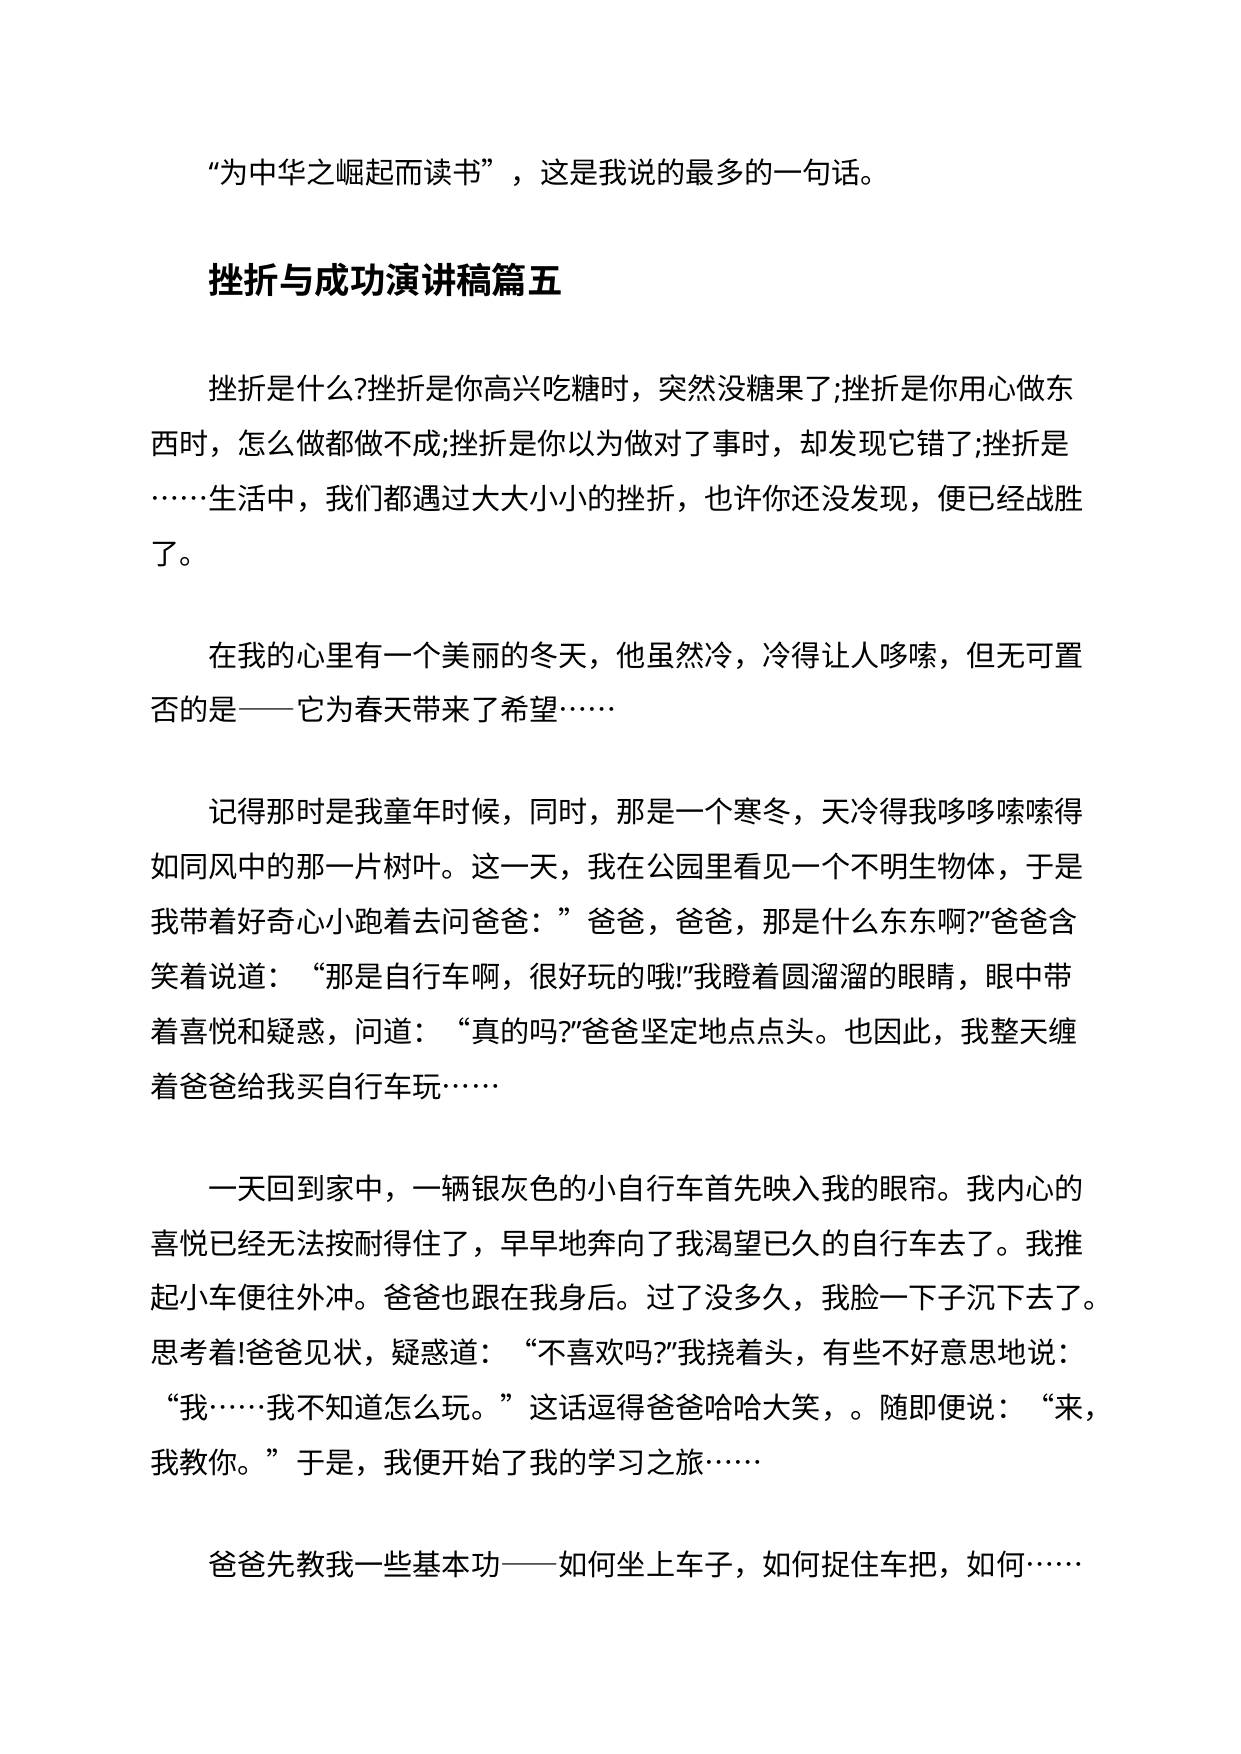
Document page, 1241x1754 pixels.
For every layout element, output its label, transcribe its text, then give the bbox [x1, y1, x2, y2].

text 一天回到家中，一辆银灰色的小自行车首先映入我的眼帘。我内心的喜悦已经无法按耐得住了，早早地奔向了我渴望已久的自行车去了。我推起小车便往外冲。爸爸也跟在我身后。过了没多久，我脸一下子沉下去了。思考着!爸爸见状，疑惑道：“不喜欢吗?”我挠着头，有些不好意思地说：“我……我不知道怎么玩。”这话逗得爸爸哈哈大笑，。随即便说：“来，我教你。”于是，我便开始了我的学习之旅…… [150, 1165, 1090, 1482]
text 在我的心里有一个美丽的冬天，他虽然冷，冷得让人哆嗦，但无可置否的是——它为春天带来了希望…… [150, 632, 1090, 729]
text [150, 1542, 1090, 1584]
text 挫折是什么?挫折是你高兴吃糖时，突然没糖果了;挫折是你用心做东西时，怎么做都做不成;挫折是你以为做对了事时，却发现它错了;挫折是……生活中，我们都遇过大大小小的挫折，也许你还没发现，便已经战胜了。 [150, 365, 1090, 573]
text 挫折与成功演讲稿篇五 [150, 252, 1090, 303]
text 记得那时是我童年时候，同时，那是一个寒冬，天冷得我哆哆嗦嗦得如同风中的那一片树叶。这一天，我在公园里看见一个不明生物体，于是我带着好奇心小跑着去问爸爸：”爸爸，爸爸，那是什么东东啊?”爸爸含笑着说道：“那是自行车啊，很好玩的哦!”我瞪着圆溜溜的眼睛，眼中带着喜悦和疑惑，问道：“真的吗?”爸爸坚定地点点头。也因此，我整天缠着爸爸给我买自行车玩…… [150, 789, 1090, 1106]
text “为中华之崛起而读书”，这是我说的最多的一句话。 [150, 150, 1090, 192]
